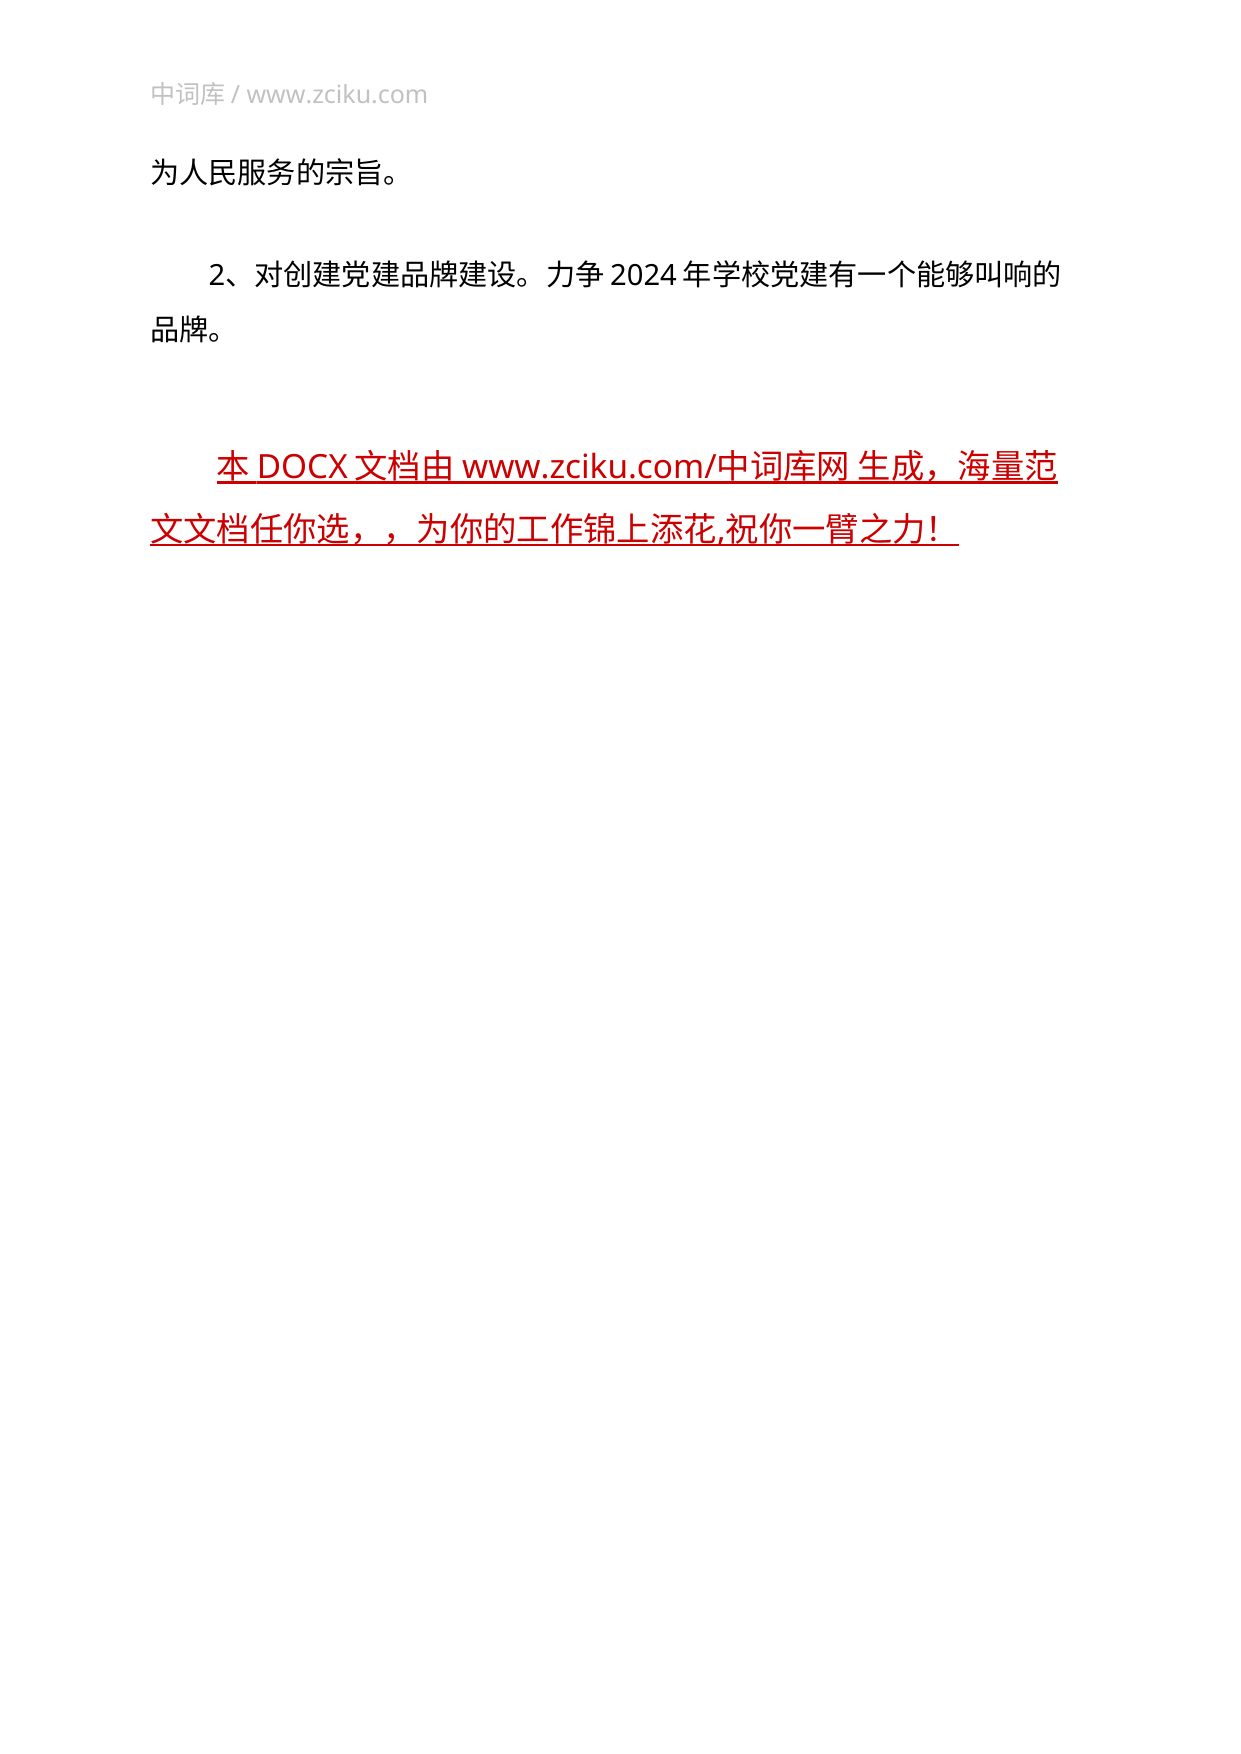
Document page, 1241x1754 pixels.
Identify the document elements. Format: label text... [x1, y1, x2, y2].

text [150, 150, 1090, 192]
text 本DOCX文档由 www.zciku.com/中词库网 生成，海量范文文档任你选，，为你的工作锦上添花,祝你一臂之力！ [150, 440, 1090, 551]
text 2、对创建党建品牌建设。力争2024年学校党建有一个能够叫响的品牌。 [150, 252, 1090, 349]
